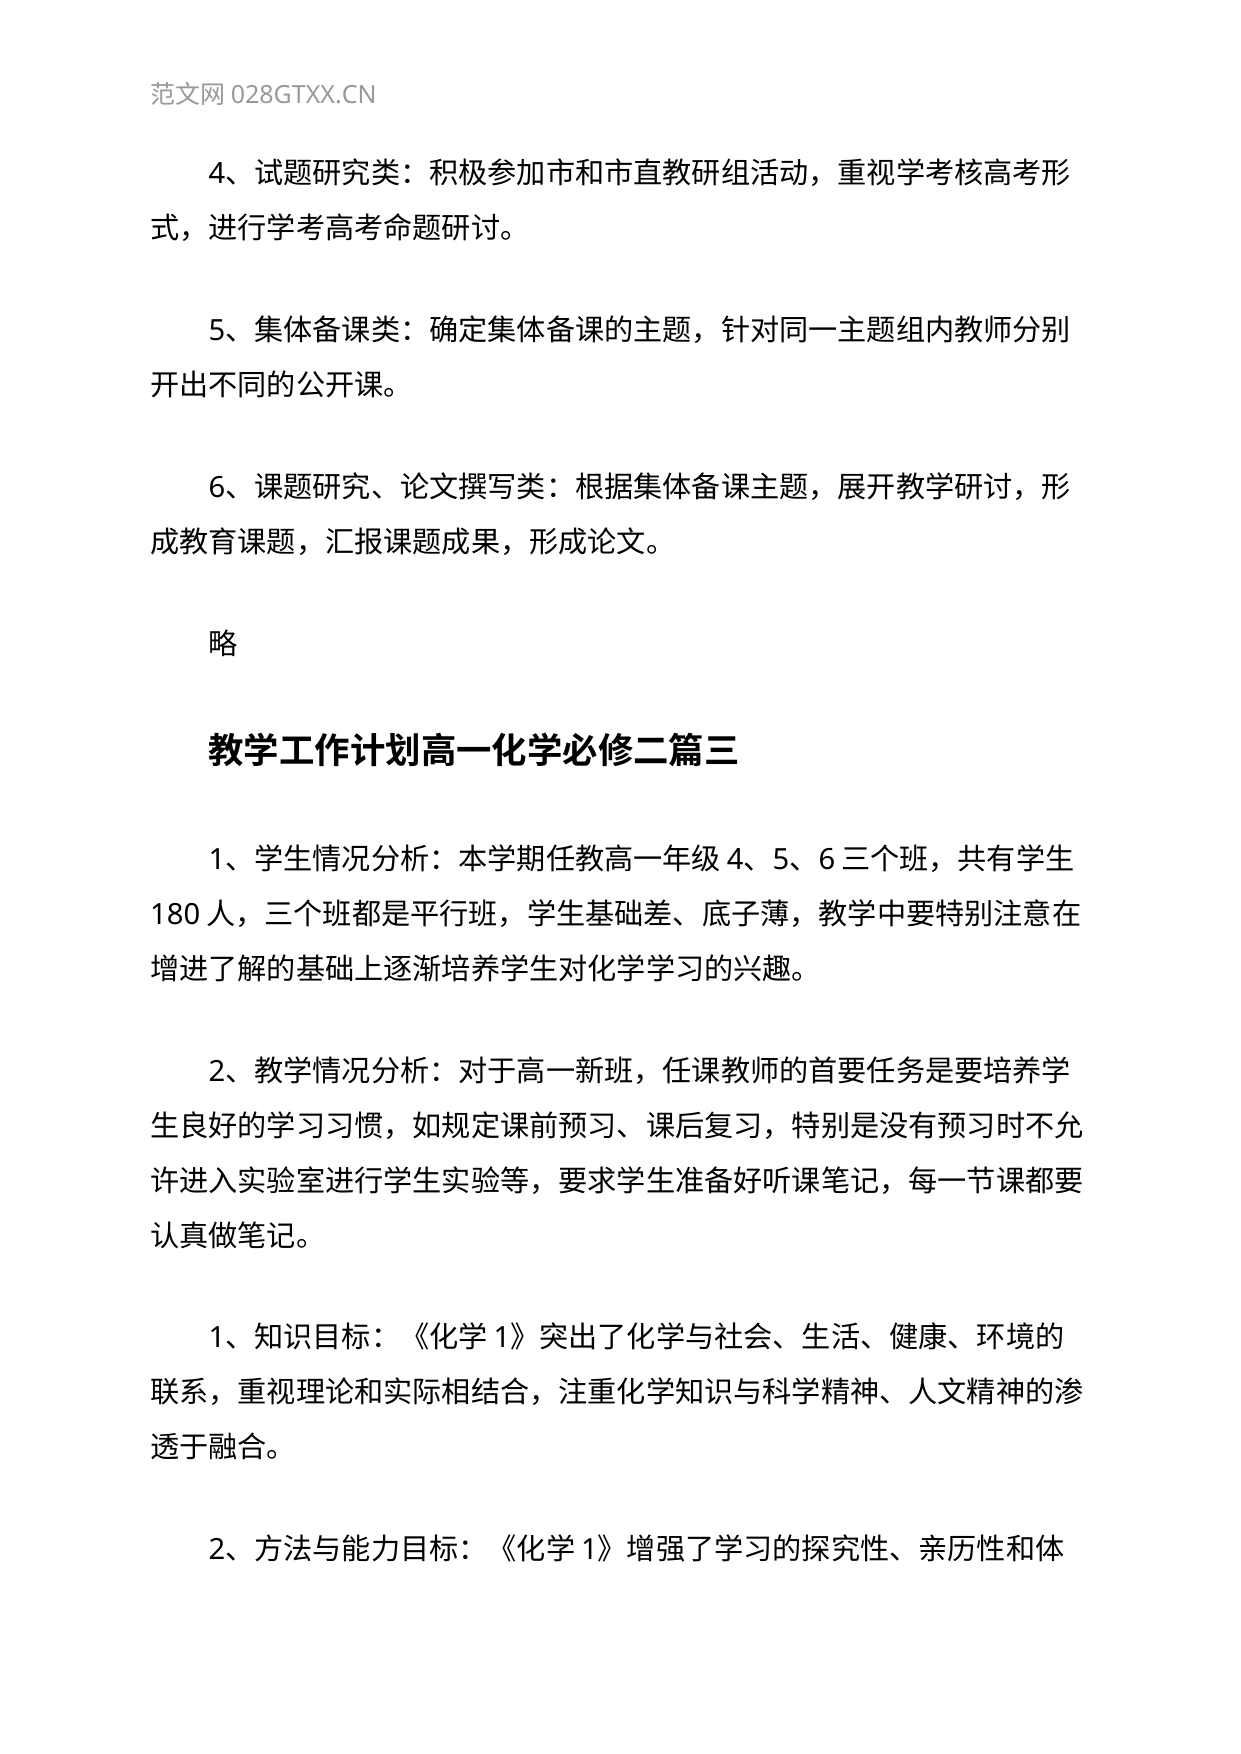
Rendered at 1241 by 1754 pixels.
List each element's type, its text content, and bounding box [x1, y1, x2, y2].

text 6、课题研究、论文撰写类：根据集体备课主题，展开教学研讨，形成教育课题，汇报课题成果，形成论文。 [150, 463, 1090, 561]
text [150, 1526, 1090, 1568]
text 略 [150, 620, 1090, 663]
text 1、学生情况分析：本学期任教高一年级4、5、6三个班，共有学生180人，三个班都是平行班，学生基础差、底子薄，教学中要特别注意在增进了解的基础上逐渐培养学生对化学学习的兴趣。 [150, 836, 1090, 988]
text 1、知识目标：《化学1》突出了化学与社会、生活、健康、环境的联系，重视理论和实际相结合，注重化学知识与科学精神、人文精神的渗透于融合。 [150, 1314, 1090, 1466]
text 2、教学情况分析：对于高一新班，任课教师的首要任务是要培养学生良好的学习习惯，如规定课前预习、课后复习，特别是没有预习时不允许进入实验室进行学生实验等，要求学生准备好听课笔记，每一节课都要认真做笔记。 [150, 1047, 1090, 1254]
text 5、集体备课类：确定集体备课的主题，针对同一主题组内教师分别开出不同的公开课。 [150, 307, 1090, 404]
text 4、试题研究类：积极参加市和市直教研组活动，重视学考核高考形式，进行学考高考命题研讨。 [150, 150, 1090, 247]
text 教学工作计划高一化学必修二篇三 [150, 722, 1090, 773]
